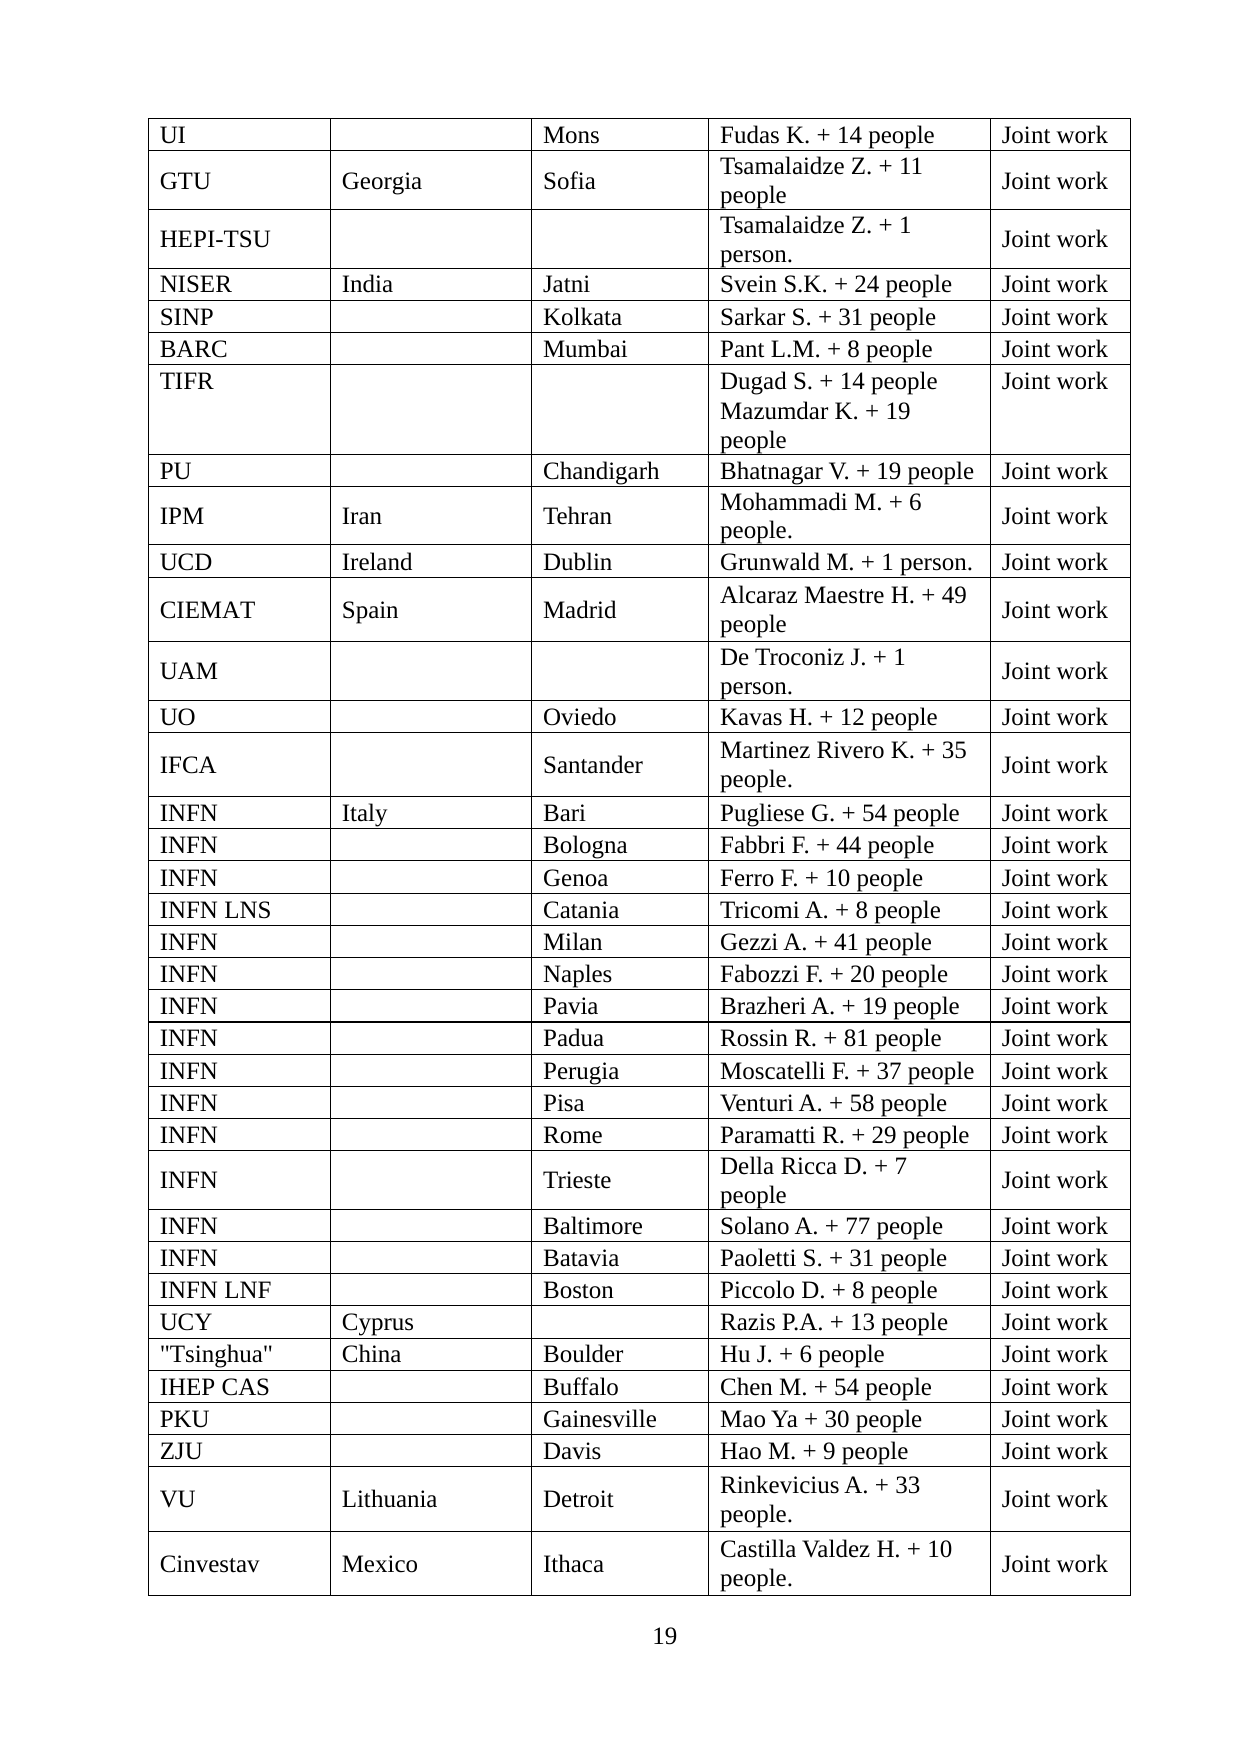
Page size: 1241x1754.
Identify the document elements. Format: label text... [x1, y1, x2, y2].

table_cell Iran [331, 487, 531, 544]
table_cell Joint work [991, 733, 1130, 796]
table_cell Tricomi A. + 8 people [709, 894, 990, 925]
table_cell Solano A. + 77 people [709, 1210, 990, 1241]
table_cell Madrid [532, 578, 708, 641]
table_cell Spain [331, 578, 531, 641]
table_cell [331, 1023, 531, 1053]
table_cell Brazheri A. + 19 people [709, 990, 990, 1021]
table_cell UO [149, 701, 330, 732]
table_cell IFCA [149, 733, 330, 796]
table_cell Joint work [991, 1210, 1130, 1241]
table_cell Italy [331, 797, 531, 828]
table_cell Chen M. + 54 people [709, 1371, 990, 1402]
table_cell [331, 396, 531, 454]
table_cell Trieste [532, 1151, 708, 1209]
table_cell Joint work [991, 1467, 1130, 1531]
table_cell [331, 210, 531, 267]
table_cell UCY [149, 1306, 330, 1337]
table_cell CIEMAT [149, 578, 330, 641]
table_cell Joint work [991, 1371, 1130, 1402]
table_cell NISER [149, 269, 330, 299]
table_cell [532, 396, 708, 454]
table_cell [532, 1306, 708, 1337]
table_cell Gezzi A. + 41 people [709, 926, 990, 957]
table_cell De Troconiz J. + 1 person. [709, 642, 990, 699]
table_cell Rome [532, 1119, 708, 1150]
table_cell Jatni [532, 269, 708, 299]
table_cell Chandigarh [532, 455, 708, 486]
table_cell Joint work [991, 269, 1130, 299]
table_cell [331, 1119, 531, 1150]
table_cell SINP [149, 301, 330, 332]
table_cell Cinvestav [149, 1532, 330, 1595]
table_cell Paramatti R. + 29 people [709, 1119, 990, 1150]
table_cell Joint work [991, 578, 1130, 641]
table_cell INFN LNF [149, 1274, 330, 1305]
table_cell Davis [532, 1435, 708, 1466]
table_cell Joint work [991, 894, 1130, 925]
table_cell [331, 1210, 531, 1241]
table_cell Joint work [991, 1023, 1130, 1053]
table_cell [331, 333, 531, 364]
table_cell Rossin R. + 81 people [709, 1023, 990, 1053]
table_cell Ithaca [532, 1532, 708, 1595]
table_cell Santander [532, 733, 708, 796]
table_cell Alcaraz Maestre H. + 49 people [709, 578, 990, 641]
table_cell Georgia [331, 151, 531, 209]
table_cell [331, 926, 531, 957]
table_cell India [331, 269, 531, 299]
table_cell Joint work [991, 1119, 1130, 1150]
table_cell INFN [149, 926, 330, 957]
table_cell [331, 1242, 531, 1273]
table_cell Joint work [991, 1242, 1130, 1273]
table_cell INFN [149, 958, 330, 989]
table_cell BARC [149, 333, 330, 364]
table_cell Bhatnagar V. + 19 people [709, 455, 990, 486]
table_cell GTU [149, 151, 330, 209]
table_cell [532, 642, 708, 699]
table_cell [149, 396, 330, 454]
table_cell HEPI-TSU [149, 210, 330, 267]
table_cell [331, 1274, 531, 1305]
table_cell Lithuania [331, 1467, 531, 1531]
table_cell Piccolo D. + 8 people [709, 1274, 990, 1305]
table_cell Joint work [991, 365, 1130, 396]
table_cell Cyprus [331, 1306, 531, 1337]
table_cell Ferro F. + 10 people [709, 861, 990, 893]
table_cell Detroit [532, 1467, 708, 1531]
table_cell Pavia [532, 990, 708, 1021]
table_cell INFN [149, 1087, 330, 1118]
table_cell Mohammadi M. + 6 people. [709, 487, 990, 544]
table_cell Joint work [991, 1339, 1130, 1369]
table_cell Kavas H. + 12 people [709, 701, 990, 732]
table_cell UAM [149, 642, 330, 699]
table_cell Joint work [991, 545, 1130, 577]
table_cell Razis P.A. + 13 people [709, 1306, 990, 1337]
table_cell Joint work [991, 926, 1130, 957]
table_cell Mumbai [532, 333, 708, 364]
table_cell "Tsinghua" [149, 1339, 330, 1369]
table_cell Dugad S. + 14 people [709, 365, 990, 396]
table_cell Buffalo [532, 1371, 708, 1402]
table_cell INFN [149, 1023, 330, 1053]
table_cell Joint work [991, 1274, 1130, 1305]
table_cell Joint work [991, 797, 1130, 828]
table_cell Perugia [532, 1055, 708, 1086]
table_cell Joint work [991, 151, 1130, 209]
table_cell Fudas K. + 14 people [709, 119, 990, 150]
table_cell Milan [532, 926, 708, 957]
table_cell [532, 210, 708, 267]
table_cell INFN [149, 1151, 330, 1209]
table_cell [331, 958, 531, 989]
table_cell INFN [149, 990, 330, 1021]
table_cell Ireland [331, 545, 531, 577]
table_cell [331, 894, 531, 925]
table_cell Joint work [991, 333, 1130, 364]
table_cell Joint work [991, 829, 1130, 860]
table_cell Pant L.M. + 8 people [709, 333, 990, 364]
table_cell Sofia [532, 151, 708, 209]
table_cell Joint work [991, 1151, 1130, 1209]
table_cell Grunwald M. + 1 person. [709, 545, 990, 577]
table_cell [331, 1151, 531, 1209]
table_cell [331, 701, 531, 732]
table_cell Joint work [991, 455, 1130, 486]
table_cell Dublin [532, 545, 708, 577]
table_cell Mons [532, 119, 708, 150]
table_cell Joint work [991, 301, 1130, 332]
table_cell Genoa [532, 861, 708, 893]
table_cell PKU [149, 1403, 330, 1434]
table_cell Naples [532, 958, 708, 989]
table_cell Joint work [991, 1306, 1130, 1337]
table_cell Hao M. + 9 people [709, 1435, 990, 1466]
table_cell [331, 733, 531, 796]
table_cell ZJU [149, 1435, 330, 1466]
table_cell [331, 1087, 531, 1118]
table_cell Boston [532, 1274, 708, 1305]
table_cell [532, 365, 708, 396]
table_cell [331, 990, 531, 1021]
table_cell Moscatelli F. + 37 people [709, 1055, 990, 1086]
table_cell [331, 829, 531, 860]
table_cell UI [149, 119, 330, 150]
table_cell [331, 1371, 531, 1402]
table_cell INFN [149, 1210, 330, 1241]
table_cell Catania [532, 894, 708, 925]
table_cell Mexico [331, 1532, 531, 1595]
table_cell [331, 642, 531, 699]
table_cell INFN [149, 861, 330, 893]
table_cell [331, 1055, 531, 1086]
table_cell Tehran [532, 487, 708, 544]
table_cell Fabbri F. + 44 people [709, 829, 990, 860]
table_cell Kolkata [532, 301, 708, 332]
table_cell Castilla Valdez H. + 10 people. [709, 1532, 990, 1595]
table_cell Pisa [532, 1087, 708, 1118]
table_cell Joint work [991, 1403, 1130, 1434]
table_cell Joint work [991, 861, 1130, 893]
table_cell Della Ricca D. + 7 people [709, 1151, 990, 1209]
table_cell Martinez Rivero K. + 35 people. [709, 733, 990, 796]
table_cell Oviedo [532, 701, 708, 732]
table_cell Joint work [991, 642, 1130, 699]
table_cell Gainesville [532, 1403, 708, 1434]
table_cell Tsamalaidze Z. + 1 person. [709, 210, 990, 267]
table_cell INFN [149, 1119, 330, 1150]
table_cell Joint work [991, 119, 1130, 150]
table_cell Hu J. + 6 people [709, 1339, 990, 1369]
table_cell Mazumdar K. + 19 people [709, 396, 990, 454]
table_cell [331, 1403, 531, 1434]
table_cell Joint work [991, 1532, 1130, 1595]
table_cell [991, 396, 1130, 454]
table_cell [331, 455, 531, 486]
table_cell Joint work [991, 990, 1130, 1021]
table_cell Pugliese G. + 54 people [709, 797, 990, 828]
table_cell Joint work [991, 1055, 1130, 1086]
table_cell Venturi A. + 58 people [709, 1087, 990, 1118]
table_cell UCD [149, 545, 330, 577]
table_cell TIFR [149, 365, 330, 396]
table_cell INFN LNS [149, 894, 330, 925]
table_cell China [331, 1339, 531, 1369]
table_cell INFN [149, 1242, 330, 1273]
table_cell Bologna [532, 829, 708, 860]
table_cell Bari [532, 797, 708, 828]
table_cell IHEP CAS [149, 1371, 330, 1402]
table_cell Joint work [991, 487, 1130, 544]
table_cell [331, 365, 531, 396]
table_cell Rinkevicius A. + 33 people. [709, 1467, 990, 1531]
table_cell Tsamalaidze Z. + 11 people [709, 151, 990, 209]
table_cell Boulder [532, 1339, 708, 1369]
table_cell [331, 119, 531, 150]
table_cell Baltimore [532, 1210, 708, 1241]
table_cell Padua [532, 1023, 708, 1053]
table_cell INFN [149, 1055, 330, 1086]
table_cell VU [149, 1467, 330, 1531]
table_cell IPM [149, 487, 330, 544]
table_cell Mao Ya + 30 people [709, 1403, 990, 1434]
table_cell Joint work [991, 958, 1130, 989]
table_cell INFN [149, 829, 330, 860]
table_cell Joint work [991, 701, 1130, 732]
table_cell Sarkar S. + 31 people [709, 301, 990, 332]
table_cell [331, 861, 531, 893]
table_cell [331, 1435, 531, 1466]
table_cell Fabozzi F. + 20 people [709, 958, 990, 989]
table_cell PU [149, 455, 330, 486]
table_cell Joint work [991, 210, 1130, 267]
table_cell [331, 301, 531, 332]
table_cell Batavia [532, 1242, 708, 1273]
table_cell INFN [149, 797, 330, 828]
table_cell Svein S.K. + 24 people [709, 269, 990, 299]
table_cell Joint work [991, 1435, 1130, 1466]
table_cell Joint work [991, 1087, 1130, 1118]
table_cell Paoletti S. + 31 people [709, 1242, 990, 1273]
